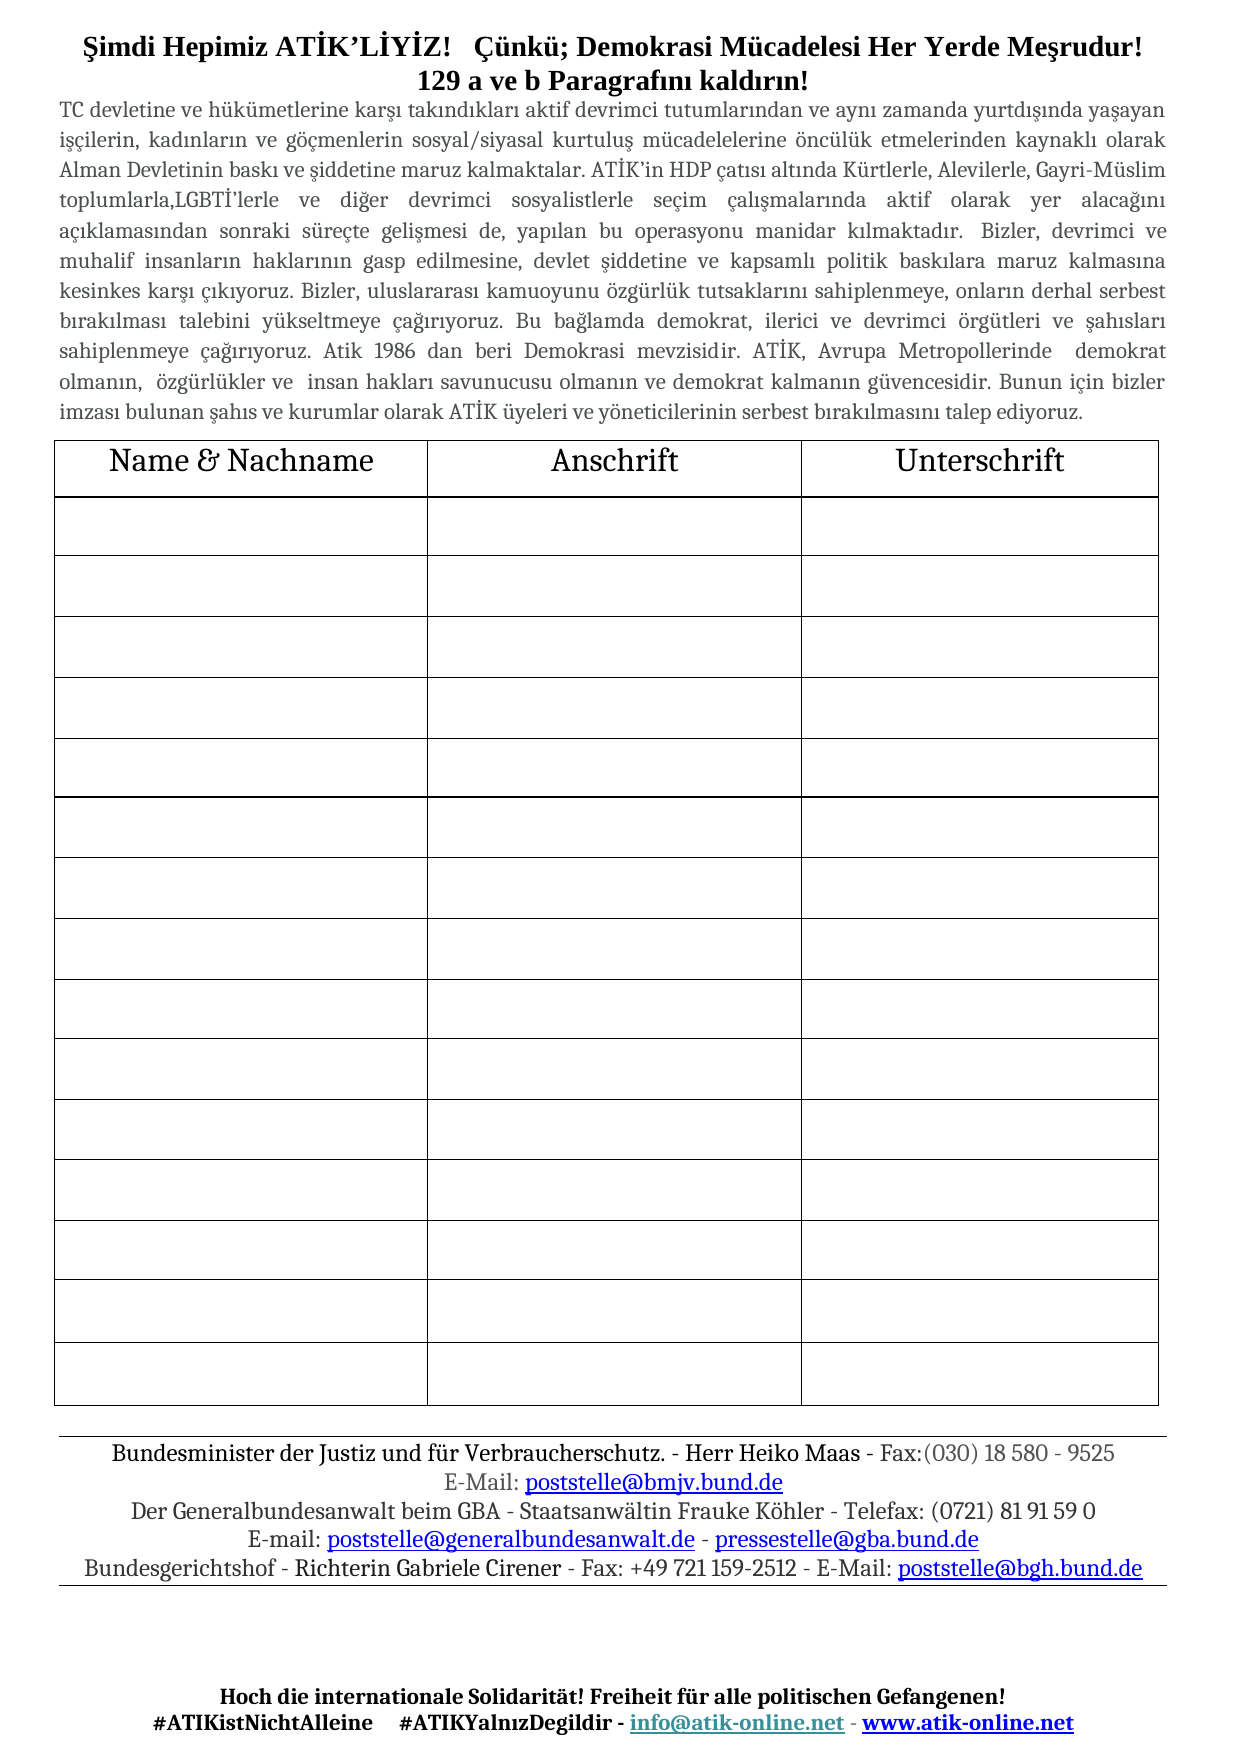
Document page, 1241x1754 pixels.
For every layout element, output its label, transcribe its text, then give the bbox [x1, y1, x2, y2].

table_cell [802, 1100, 1158, 1159]
table_cell [428, 1221, 801, 1279]
table_cell [428, 919, 801, 979]
table_cell [55, 739, 427, 796]
table_cell [428, 1100, 801, 1159]
table_cell [55, 1280, 427, 1342]
table_cell [802, 1343, 1158, 1405]
text Şimdi Hepimiz ATİK’LİYİZ! Çünkü; Demokrasi Mücadelesi Her Yerde Meşrudur! [59, 29, 1167, 63]
table_cell [802, 1221, 1158, 1279]
table_cell [802, 798, 1158, 857]
table_cell [428, 556, 801, 616]
text Der Generalbundesanwalt beim GBA - Staatsanwältin Frauke Köhler - Telefax: (0721) 81 91 59 0 [59, 1497, 1167, 1525]
table_cell [55, 858, 427, 918]
table_cell [55, 498, 427, 555]
table_cell [802, 919, 1158, 979]
table_cell [428, 858, 801, 918]
table_cell [55, 1039, 427, 1098]
table_cell [428, 498, 801, 555]
text TC devletine ve hükümetlerine karşı takındıkları aktif devrimci tutumlarından ve aynı zamanda yurtdışında yaşayan işçilerin, kadınların ve göçmenlerin sosyal/siyasal kurtuluş mücadelelerine öncülük etmelerinden kaynaklı olarak Alman Devletinin baskı ve şiddetine maruz kalmaktalar. ATİK’in HDP çatısı altında Kürtlerle, Alevilerle, Gayri-Müslim toplumlarla,LGBTİ’lerle ve diğer devrimci sosyalistlerle seçim çalışmalarında aktif olarak yer alacağını açıklamasından sonraki süreçte gelişmesi de, yapılan bu operasyonu manidar kılmaktadır. Bizler, devrimci ve muhalif insanların haklarının gasp edilmesine, devlet şiddetine ve kapsamlı politik baskılara maruz kalmasına kesinkes karşı çıkıyoruz. Bizler, uluslararası kamuoyunu özgürlük tutsaklarını sahiplenmeye, onların derhal serbest bırakılması talebini yükseltmeye çağırıyoruz. Bu bağlamda demokrat, ilerici ve devrimci örgütleri ve şahısları sahiplenmeye çağırıyoruz. Atik 1986 dan beri Demokrasi mevzisidir. ATİK, Avrupa Metropollerinde demokrat olmanın, özgürlükler ve insan hakları savunucusu olmanın ve demokrat kalmanın güvencesidir. Bunun için bizler imzası bulunan şahıs ve kurumlar olarak ATİK üyeleri ve yöneticilerinin serbest bırakılmasını talep ediyoruz. [59, 97, 1167, 425]
table_cell [55, 678, 427, 738]
table_cell [802, 1280, 1158, 1342]
table_cell [802, 858, 1158, 918]
text Bundesminister der Justiz und für Verbraucherschutz. - Herr Heiko Maas - Fax:(030) 18 580 - 9525 [59, 1437, 1167, 1468]
text Bundesgerichtshof - Richterin Gabriele Cirener - Fax: +49 721 159-2512 - E-Mail: poststelle@bgh.bund.de [59, 1551, 1167, 1585]
table_cell [55, 798, 427, 857]
text 129 a ve b Paragrafını kaldırın! [59, 63, 1167, 97]
table_cell [428, 1343, 801, 1405]
table_cell [55, 980, 427, 1038]
text E-Mail: poststelle@bmjv.bund.de [59, 1468, 1167, 1497]
table_cell [55, 556, 427, 616]
table_cell [802, 556, 1158, 616]
table_cell [802, 678, 1158, 738]
table_cell [55, 617, 427, 677]
table_cell [428, 1160, 801, 1220]
table_cell [802, 1039, 1158, 1098]
table_cell [55, 1221, 427, 1279]
table_header Name & Nachname [55, 441, 427, 496]
table_cell [428, 1280, 801, 1342]
table_cell [428, 617, 801, 677]
table_cell [55, 919, 427, 979]
table_cell [802, 1160, 1158, 1220]
table_cell [802, 980, 1158, 1038]
table_cell [428, 980, 801, 1038]
table_header Unterschrift [802, 441, 1158, 496]
table_header Anschrift [428, 441, 801, 496]
table_cell [802, 739, 1158, 796]
table_cell [802, 498, 1158, 555]
table_cell [428, 739, 801, 796]
table_cell [428, 1039, 801, 1098]
text E-mail: poststelle@generalbundesanwalt.de - pressestelle@gba.bund.de [59, 1525, 1167, 1551]
table_cell [428, 678, 801, 738]
table_cell [428, 798, 801, 857]
table_cell [55, 1160, 427, 1220]
table_cell [55, 1343, 427, 1405]
table_cell [55, 1100, 427, 1159]
table_cell [802, 617, 1158, 677]
